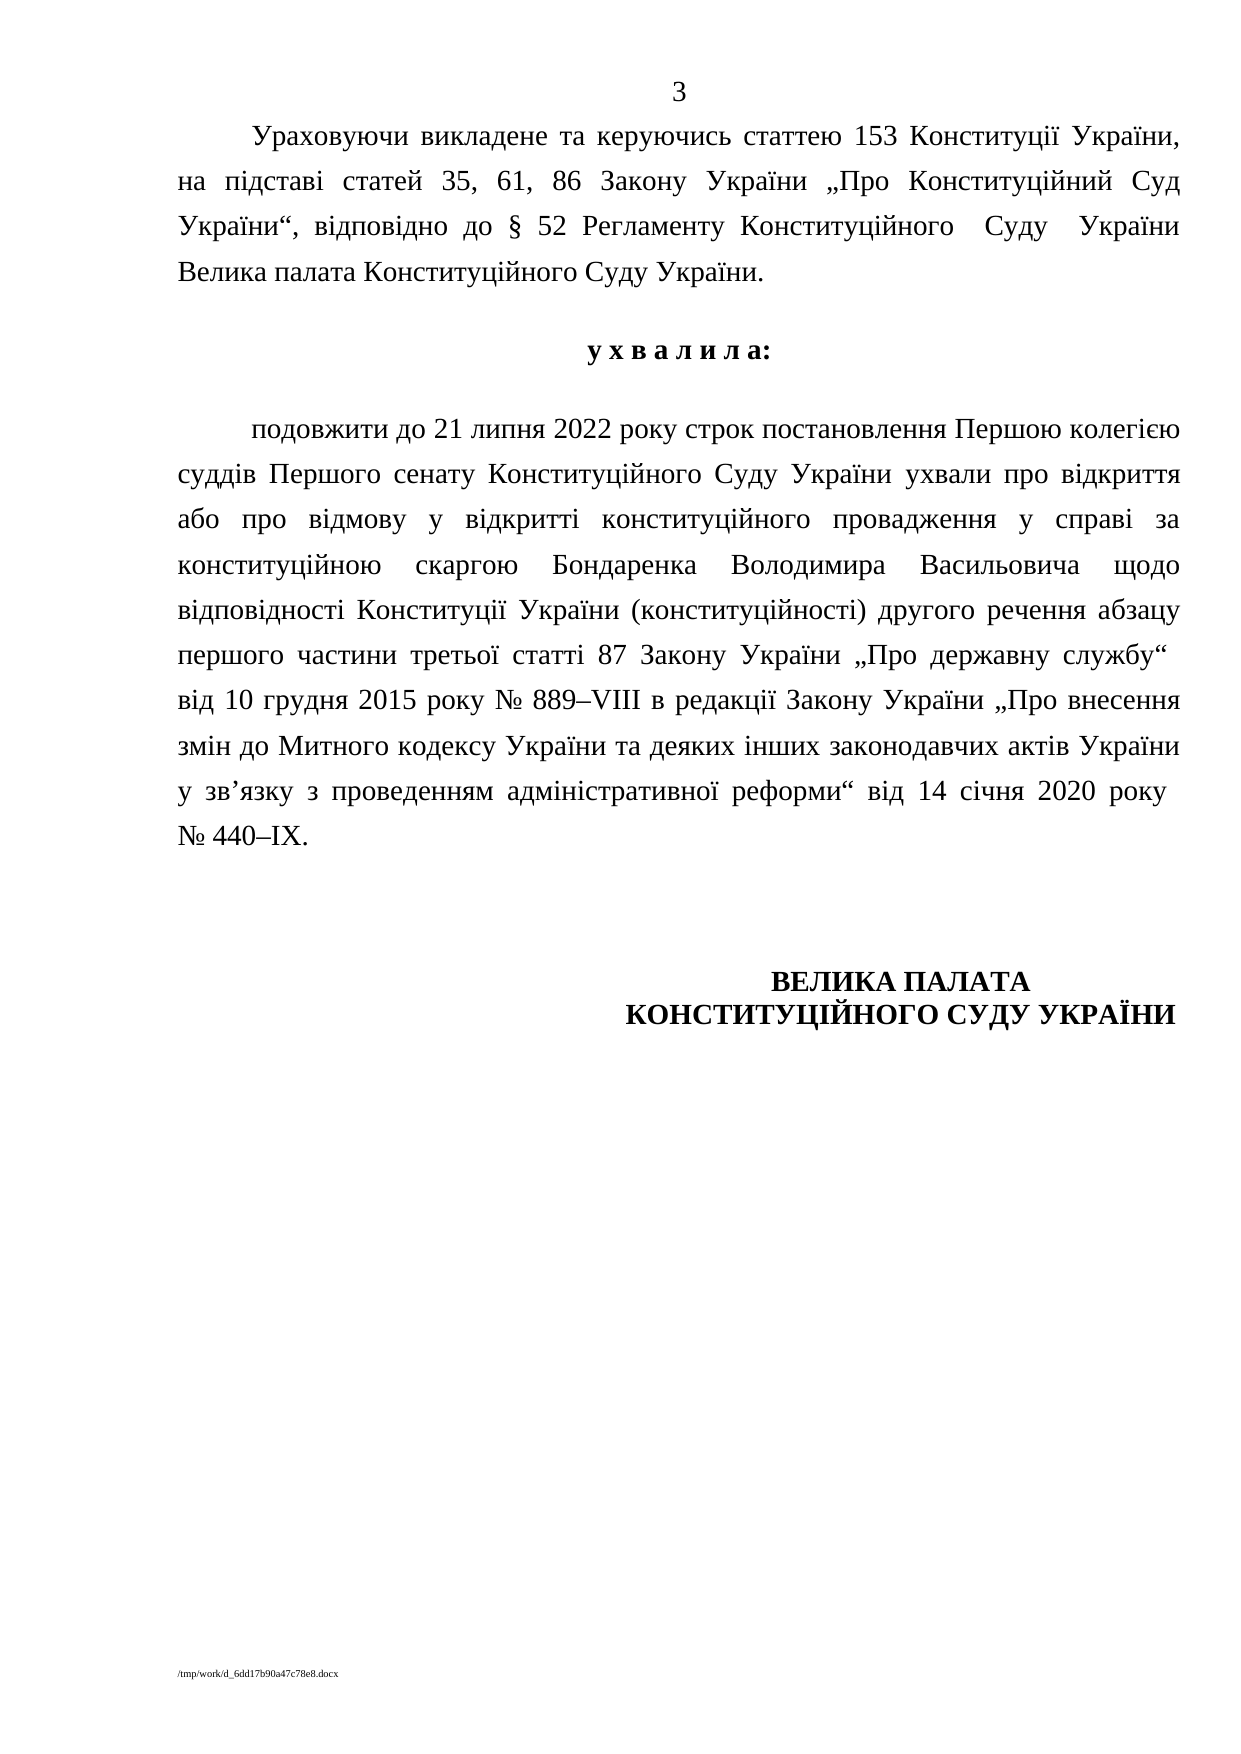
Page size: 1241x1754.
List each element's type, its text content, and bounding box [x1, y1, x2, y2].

text у х в а л и л а: [177, 332, 1181, 366]
text Велика палата [620, 964, 1181, 997]
text Ураховуючи викладене та керуючись статтею 153 Конституції України, на підставі статей 35, 61, 86 Закону України „Про Конституційний Суд України“, відповідно до § 52 Регламенту Конституційного Суду України Велика палата Конституційного Суду України. [177, 118, 1181, 287]
text Конституційного Суду України [620, 997, 1181, 1031]
text подовжити до 21 липня 2022 року строк постановлення Першою колегією суддів Першого сенату Конституційного Суду України ухвали про відкриття або про відмову у відкритті конституційного провадження у справі за конституційною скаргою Бондаренка Володимира Васильовича щодо відповідності Конституції України (конституційності) другого речення абзацу першого частини третьої статті 87 Закону України „Про державну службу“ від 10 грудня 2015 року № 889–VIII в редакції Закону України „Про внесення змін до Митного кодексу України та деяких інших законодавчих актів України у зв’язку з проведенням адміністративної реформи“ від 14 січня 2020 року № 440–ІХ. [177, 411, 1181, 852]
